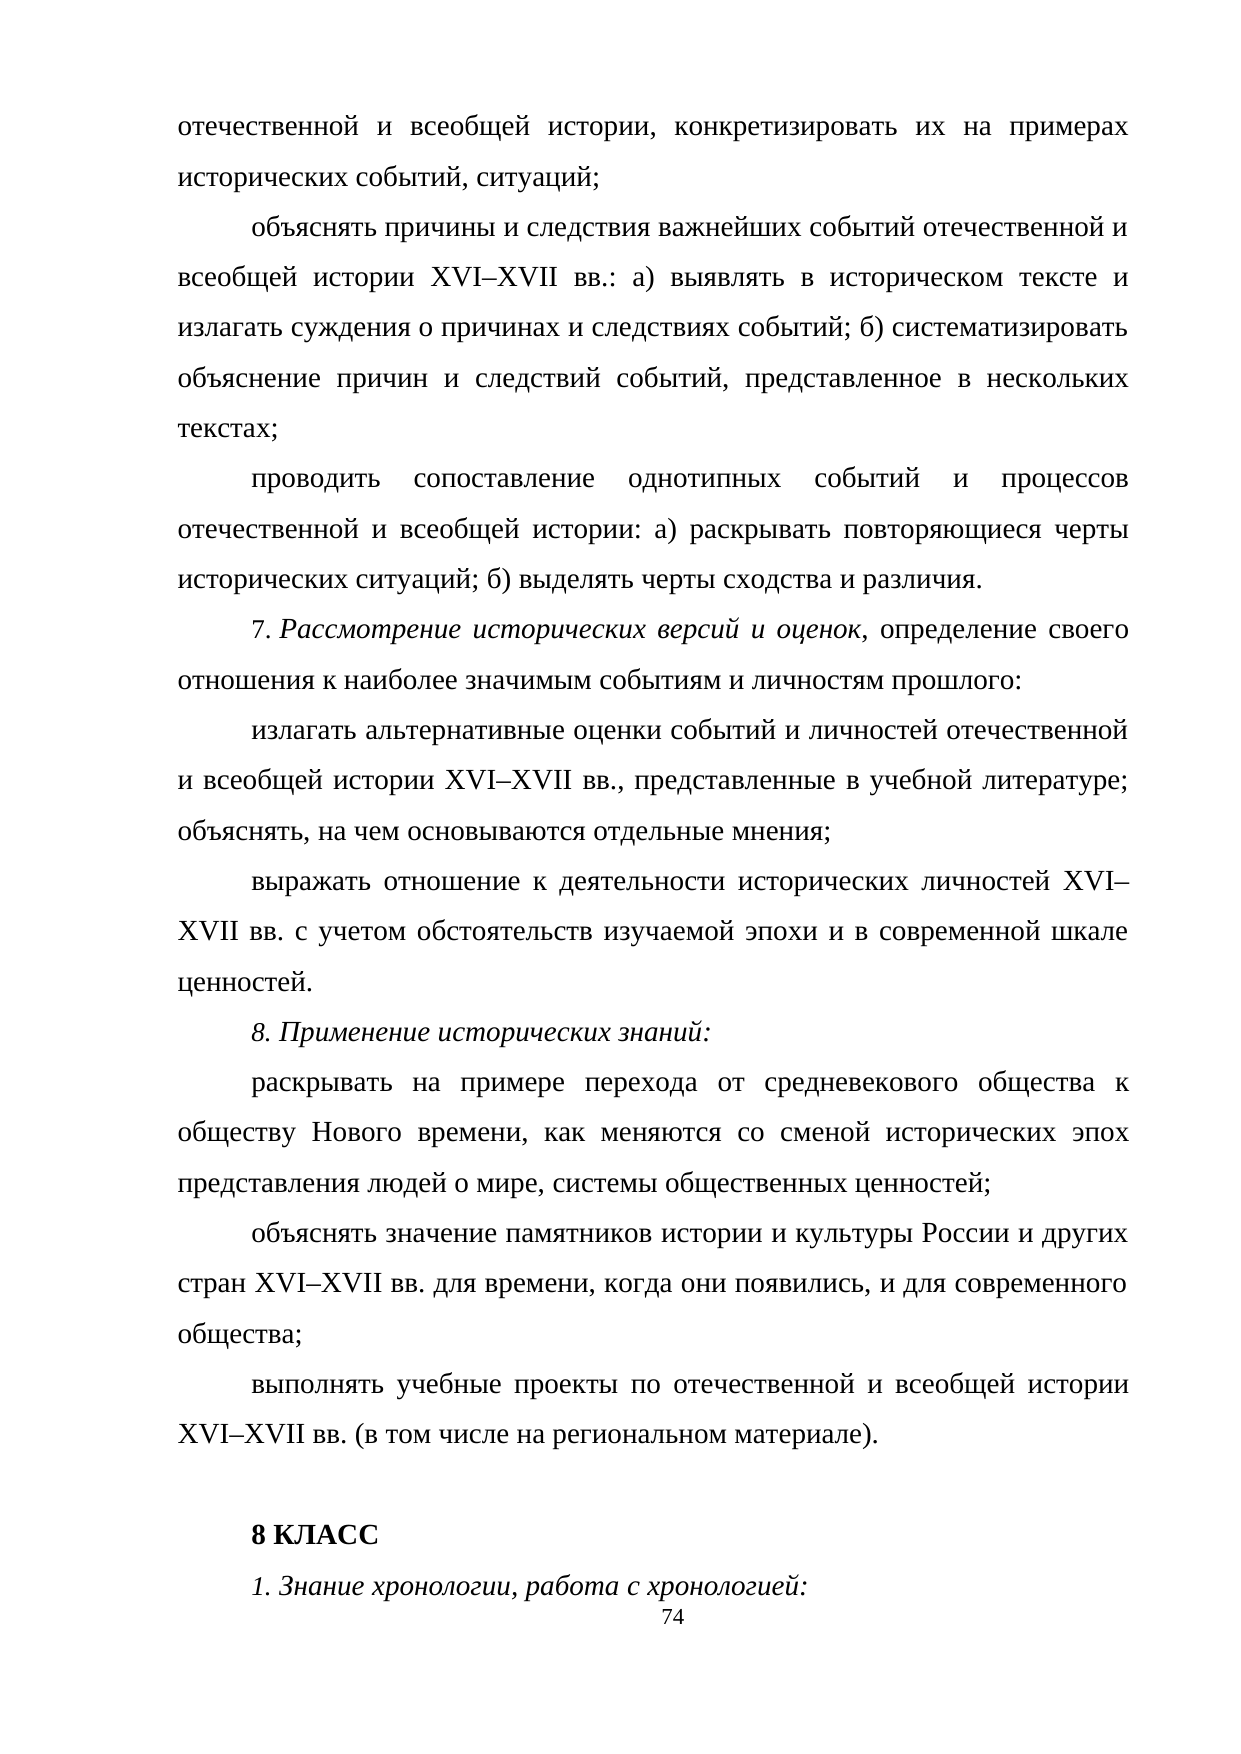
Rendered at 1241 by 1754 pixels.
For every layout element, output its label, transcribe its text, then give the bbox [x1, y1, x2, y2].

list Рассмотрение исторических версий и оценок, определение своего отношения к наиболее значимым событиям и личностям прошлого: [177, 611, 1129, 695]
text выражать отношение к деятельности исторических личностей XVI– XVII вв. с учетом обстоятельств изучаемой эпохи и в современной шкале ценностей. [177, 863, 1129, 997]
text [177, 108, 1129, 192]
text проводить сопоставление однотипных событий и процессов отечественной и всеобщей истории: а) раскрывать повторяющиеся черты исторических ситуаций; б) выделять черты сходства и различия. [177, 461, 1129, 595]
text раскрывать на примере перехода от средневекового общества к обществу Нового времени, как меняются со сменой исторических эпох представления людей о мире, системы общественных ценностей; [177, 1064, 1129, 1198]
text объяснять причины и следствия важнейших событий отечественной и всеобщей истории XVI–XVII вв.: а) выявлять в историческом тексте и излагать суждения о причинах и следствиях событий; б) систематизировать объяснение причин и следствий событий, представленное в нескольких текстах; [177, 209, 1129, 444]
list Применение исторических знаний: [251, 1014, 1129, 1047]
text выполнять учебные проекты по отечественной и всеобщей истории XVI–XVII вв. (в том числе на региональном материале). [177, 1366, 1129, 1450]
list Знание хронологии, работа с хронологией: [251, 1568, 1129, 1601]
text объяснять значение памятников истории и культуры России и других стран XVI–XVII вв. для времени, когда они появились, и для современного общества; [177, 1215, 1129, 1349]
list КЛАСС [251, 1517, 1129, 1551]
text излагать альтернативные оценки событий и личностей отечественной и всеобщей истории XVI–XVII вв., представленные в учебной литературе; объяснять, на чем основываются отдельные мнения; [177, 712, 1129, 846]
